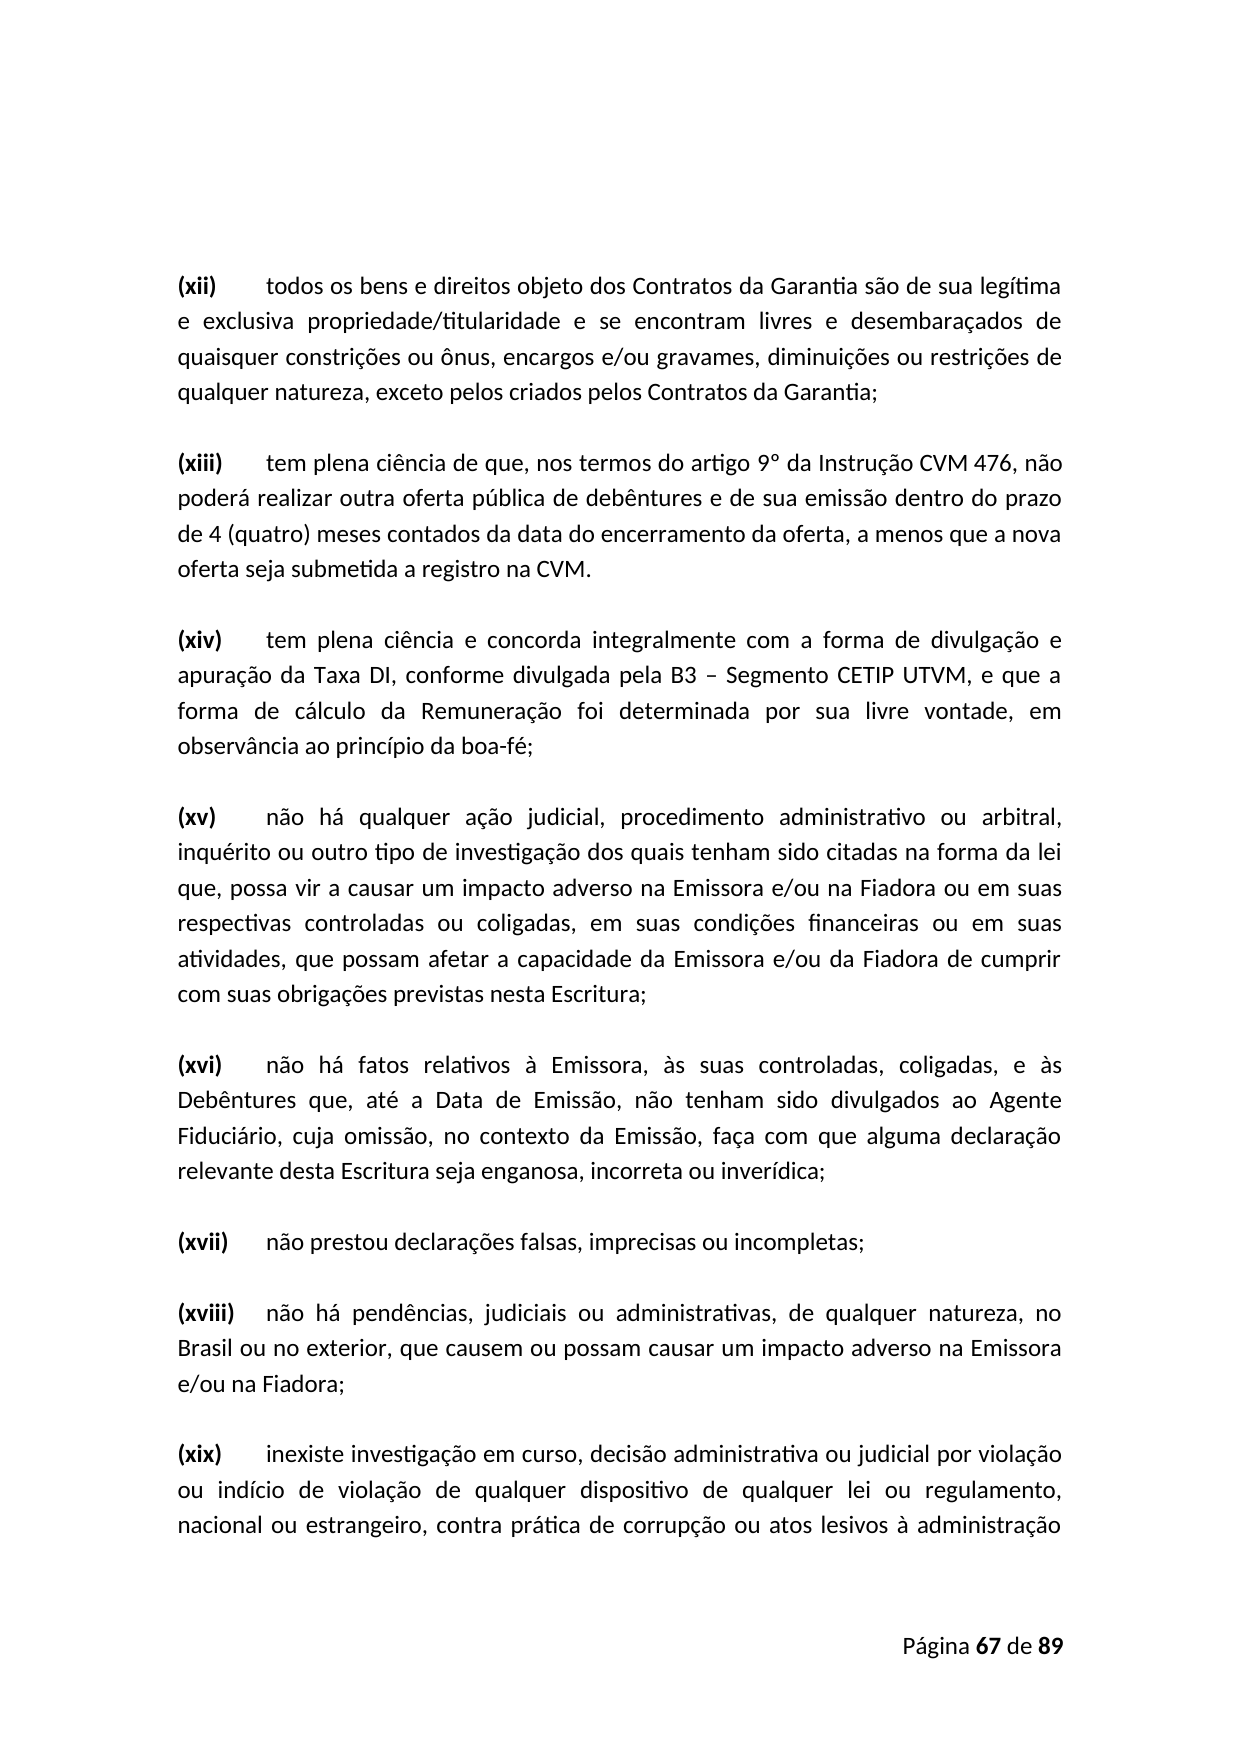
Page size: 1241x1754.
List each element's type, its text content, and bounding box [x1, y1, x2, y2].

list não há fatos relativos à Emissora, às suas controladas, coligadas, e às Debêntures que, até a Data de Emissão, não tenham sido divulgados ao Agente Fiduciário, cuja omissão, no contexto da Emissão, faça com que alguma declaração relevante desta Escritura seja enganosa, incorreta ou inverídica; [177, 1045, 1063, 1187]
list tem plena ciência e concorda integralmente com a forma de divulgação e apuração da Taxa DI, conforme divulgada pela B3 – Segmento CETIP UTVM, e que a forma de cálculo da Remuneração foi determinada por sua livre vontade, em observância ao princípio da boa-fé; [177, 620, 1063, 762]
list tem plena ciência de que, nos termos do artigo 9º da Instrução CVM 476, não poderá realizar outra oferta pública de debêntures e de sua emissão dentro do prazo de 4 (quatro) meses contados da data do encerramento da oferta, a menos que a nova oferta seja submetida a registro na CVM. [177, 443, 1063, 584]
list não há qualquer ação judicial, procedimento administrativo ou arbitral, inquérito ou outro tipo de investigação dos quais tenham sido citadas na forma da lei que, possa vir a causar um impacto adverso na Emissora e/ou na Fiadora ou em suas respectivas controladas ou coligadas, em suas condições financeiras ou em suas atividades, que possam afetar a capacidade da Emissora e/ou da Fiadora de cumprir com suas obrigações previstas nesta Escritura; [177, 797, 1063, 1009]
list não há pendências, judiciais ou administrativas, de qualquer natureza, no Brasil ou no exterior, que causem ou possam causar um impacto adverso na Emissora e/ou na Fiadora; [177, 1293, 1063, 1399]
list todos os bens e direitos objeto dos Contratos da Garantia são de sua legítima e exclusiva propriedade/titularidade e se encontram livres e desembaraçados de quaisquer constrições ou ônus, encargos e/ou gravames, diminuições ou restrições de qualquer natureza, exceto pelos criados pelos Contratos da Garantia; [177, 266, 1063, 407]
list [177, 1434, 1063, 1541]
list não prestou declarações falsas, imprecisas ou incompletas; [177, 1222, 1063, 1257]
